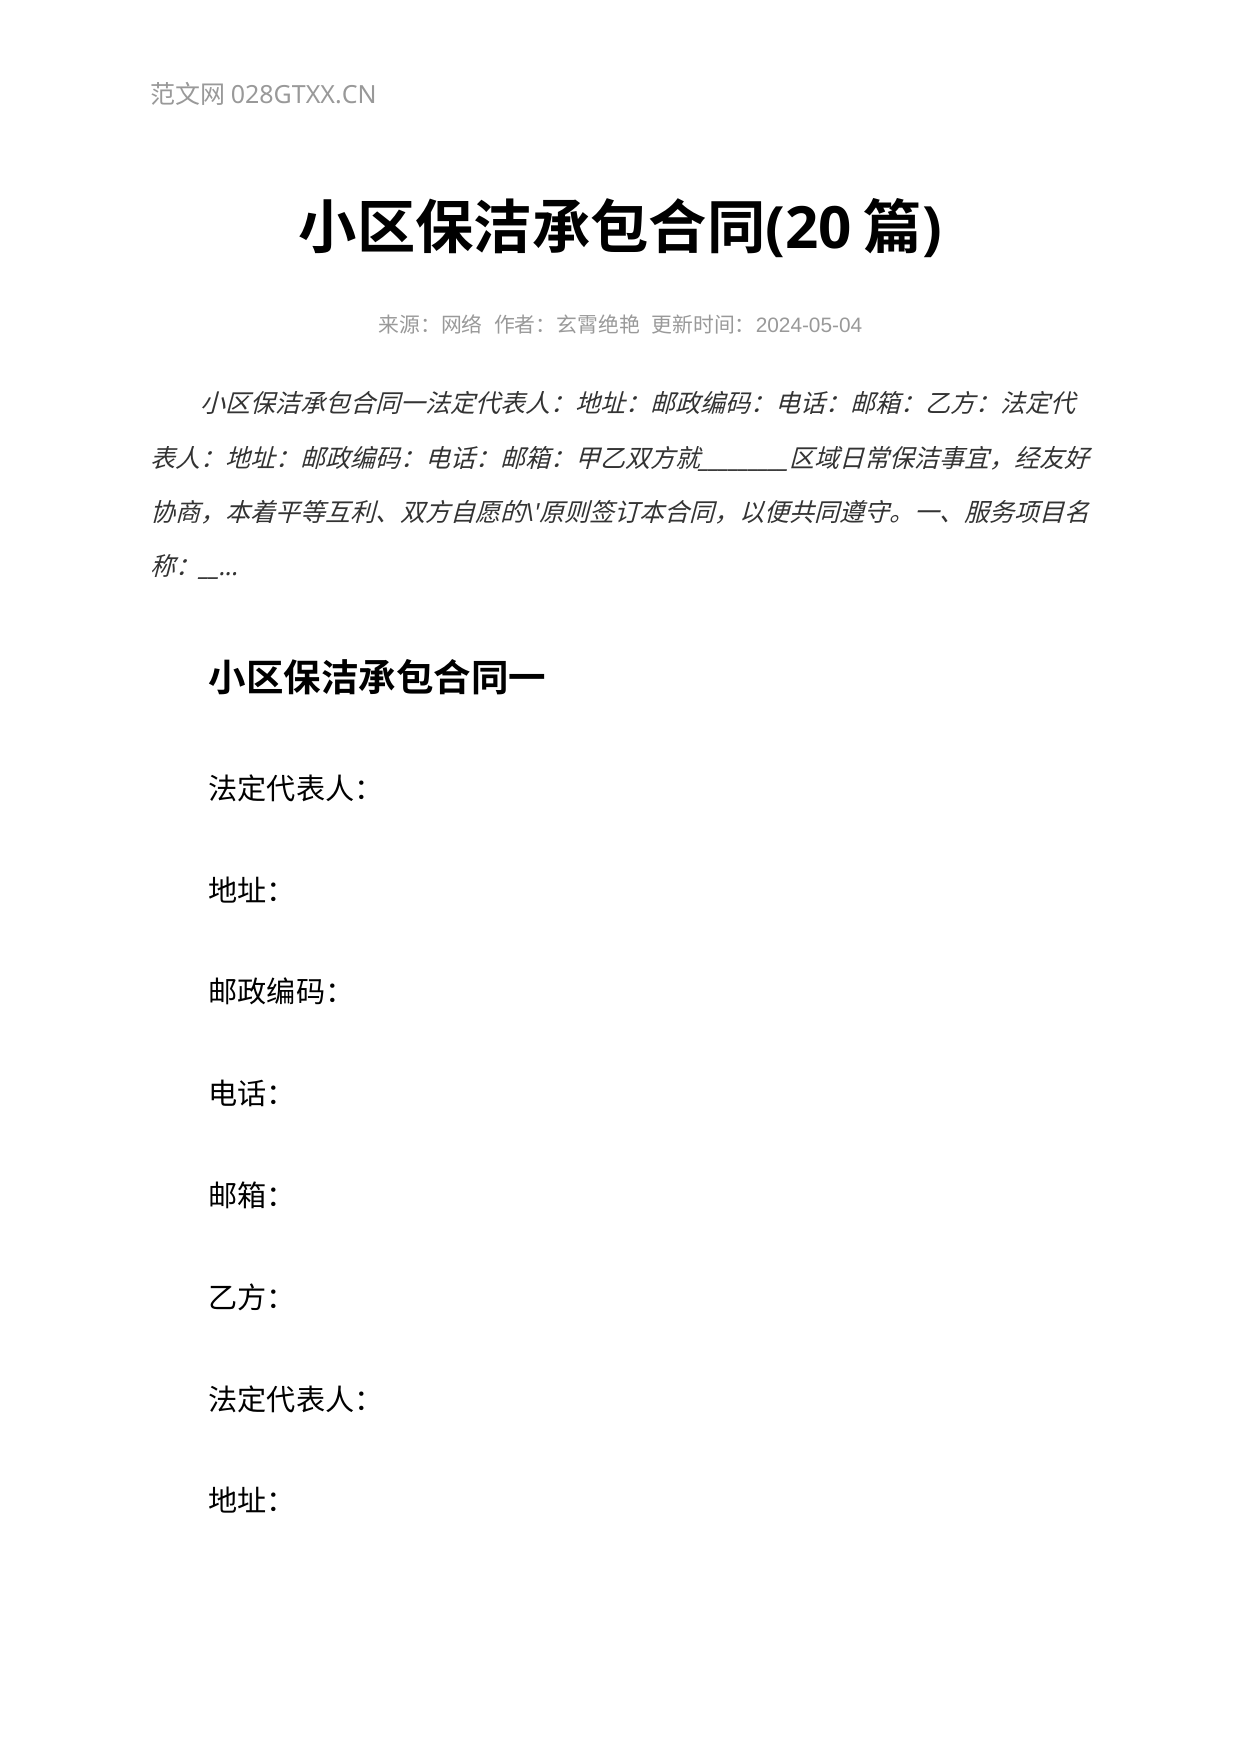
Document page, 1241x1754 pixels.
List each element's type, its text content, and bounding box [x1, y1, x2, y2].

text 来源：网络 作者：玄霄绝艳 更新时间：2024-05-04 [150, 313, 1090, 337]
text 乙方： [150, 1274, 1090, 1317]
text 地址： [150, 1478, 1090, 1520]
text 小区保洁承包合同一法定代表人：地址：邮政编码：电话：邮箱：乙方：法定代表人：地址：邮政编码：电话：邮箱：甲乙双方就_________区域日常保洁事宜，经友好协商，本着平等互利、双方自愿的\'原则签订本合同，以便共同遵守。一、服务项目名称：__... [150, 384, 1090, 583]
text 小区保洁承包合同一 [150, 648, 1090, 702]
text 法定代表人： [150, 1376, 1090, 1418]
text 地址： [150, 867, 1090, 909]
text 邮箱： [150, 1173, 1090, 1215]
text 邮政编码： [150, 969, 1090, 1011]
text 法定代表人： [150, 766, 1090, 808]
subtitle 小区保洁承包合同(20篇) [150, 181, 1090, 266]
text 电话： [150, 1071, 1090, 1113]
